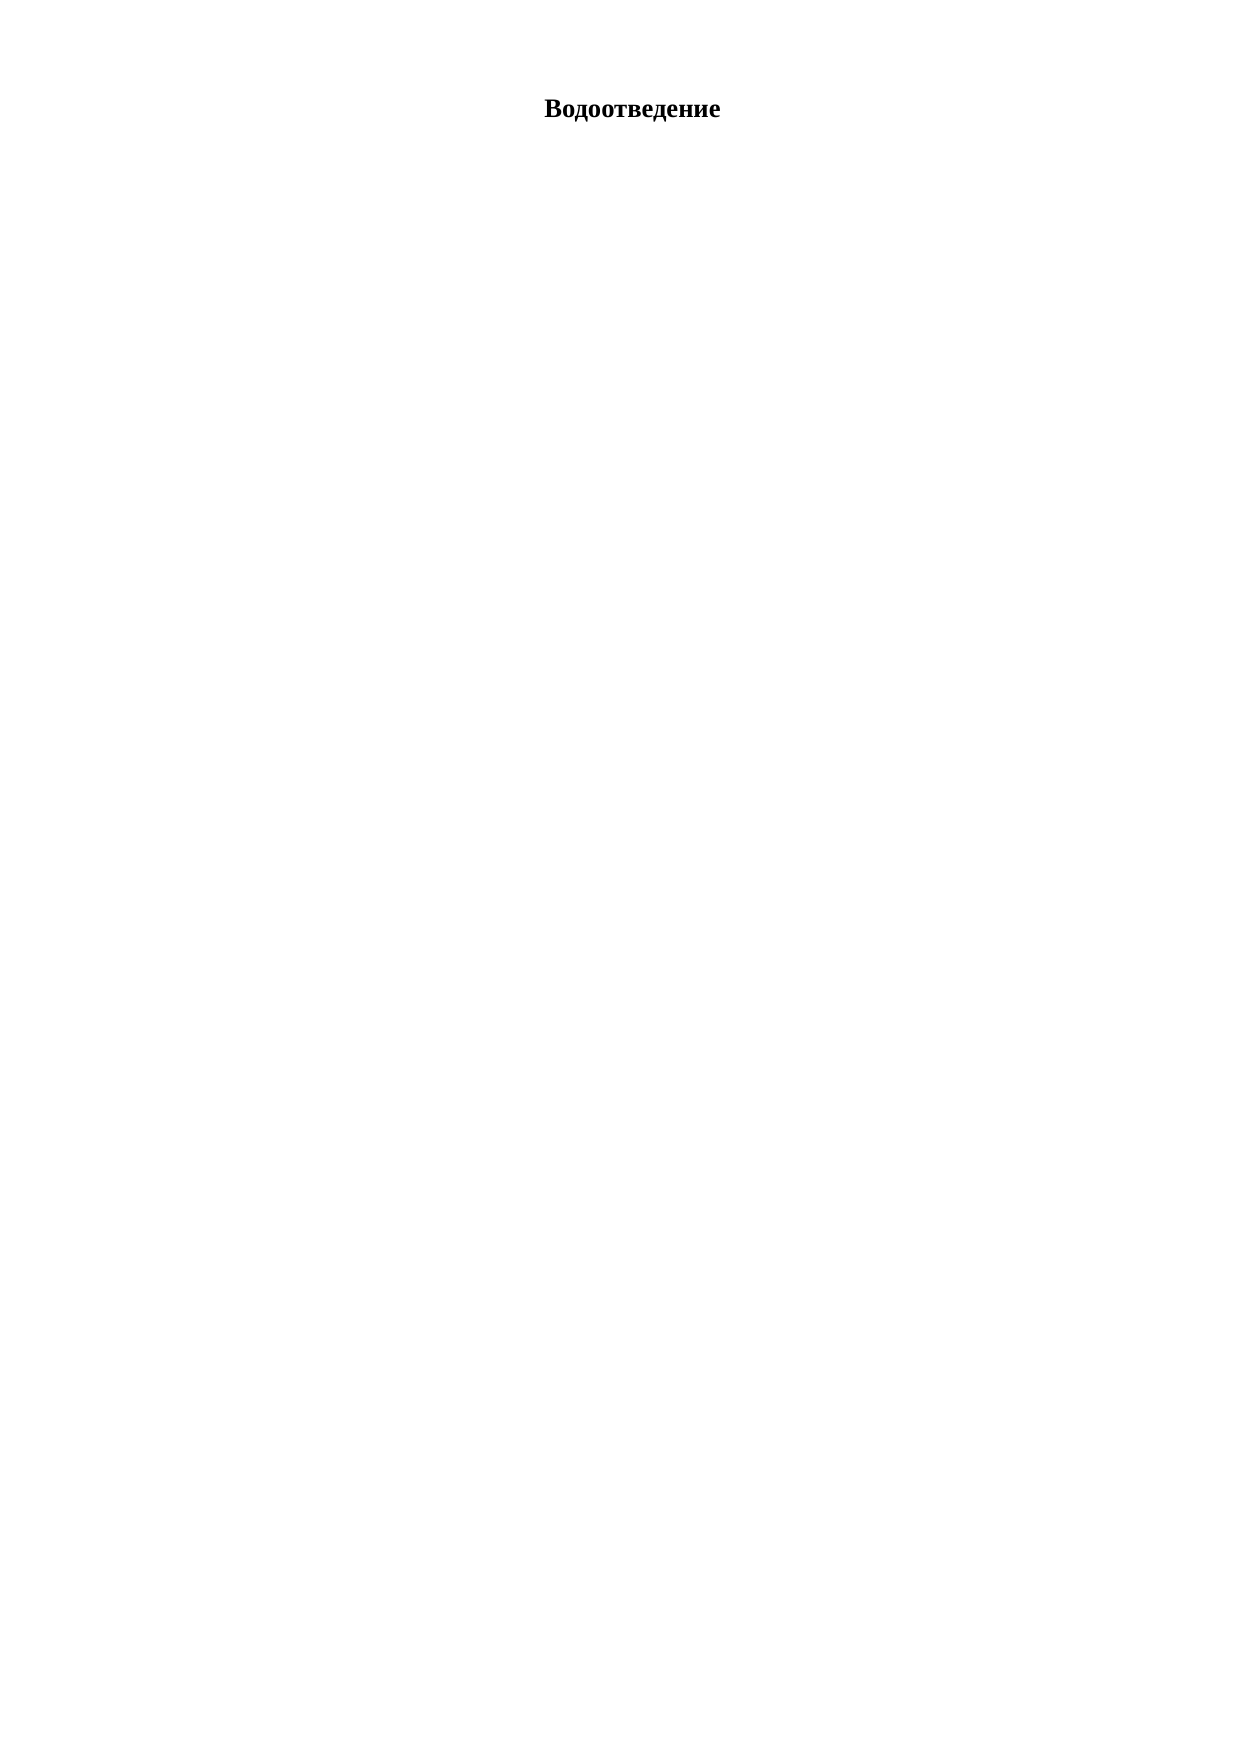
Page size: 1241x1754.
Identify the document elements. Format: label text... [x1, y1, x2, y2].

table_header Водоотведение [130, 74, 1134, 164]
